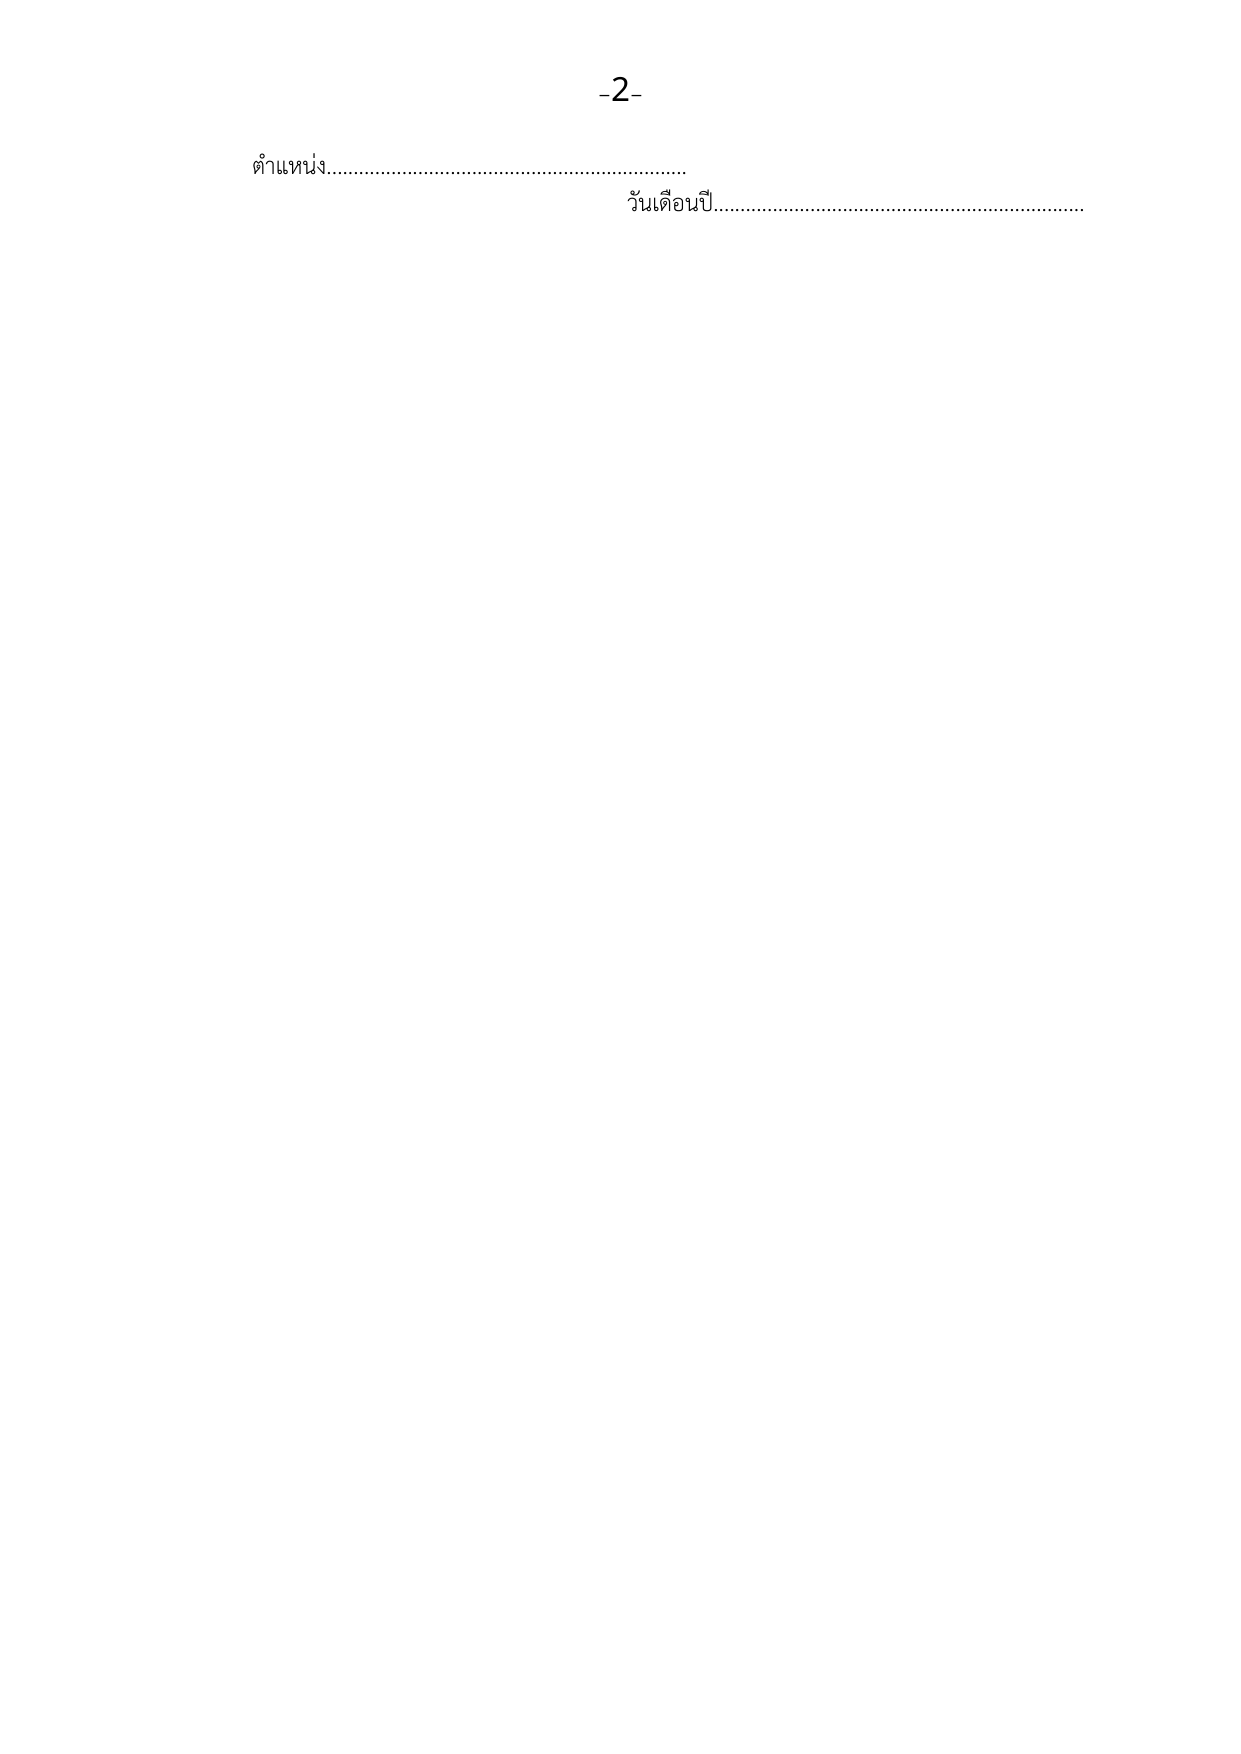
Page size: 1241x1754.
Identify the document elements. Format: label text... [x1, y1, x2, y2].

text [177, 107, 1122, 182]
text วันเดือนปี..................................................................... [177, 182, 1122, 220]
